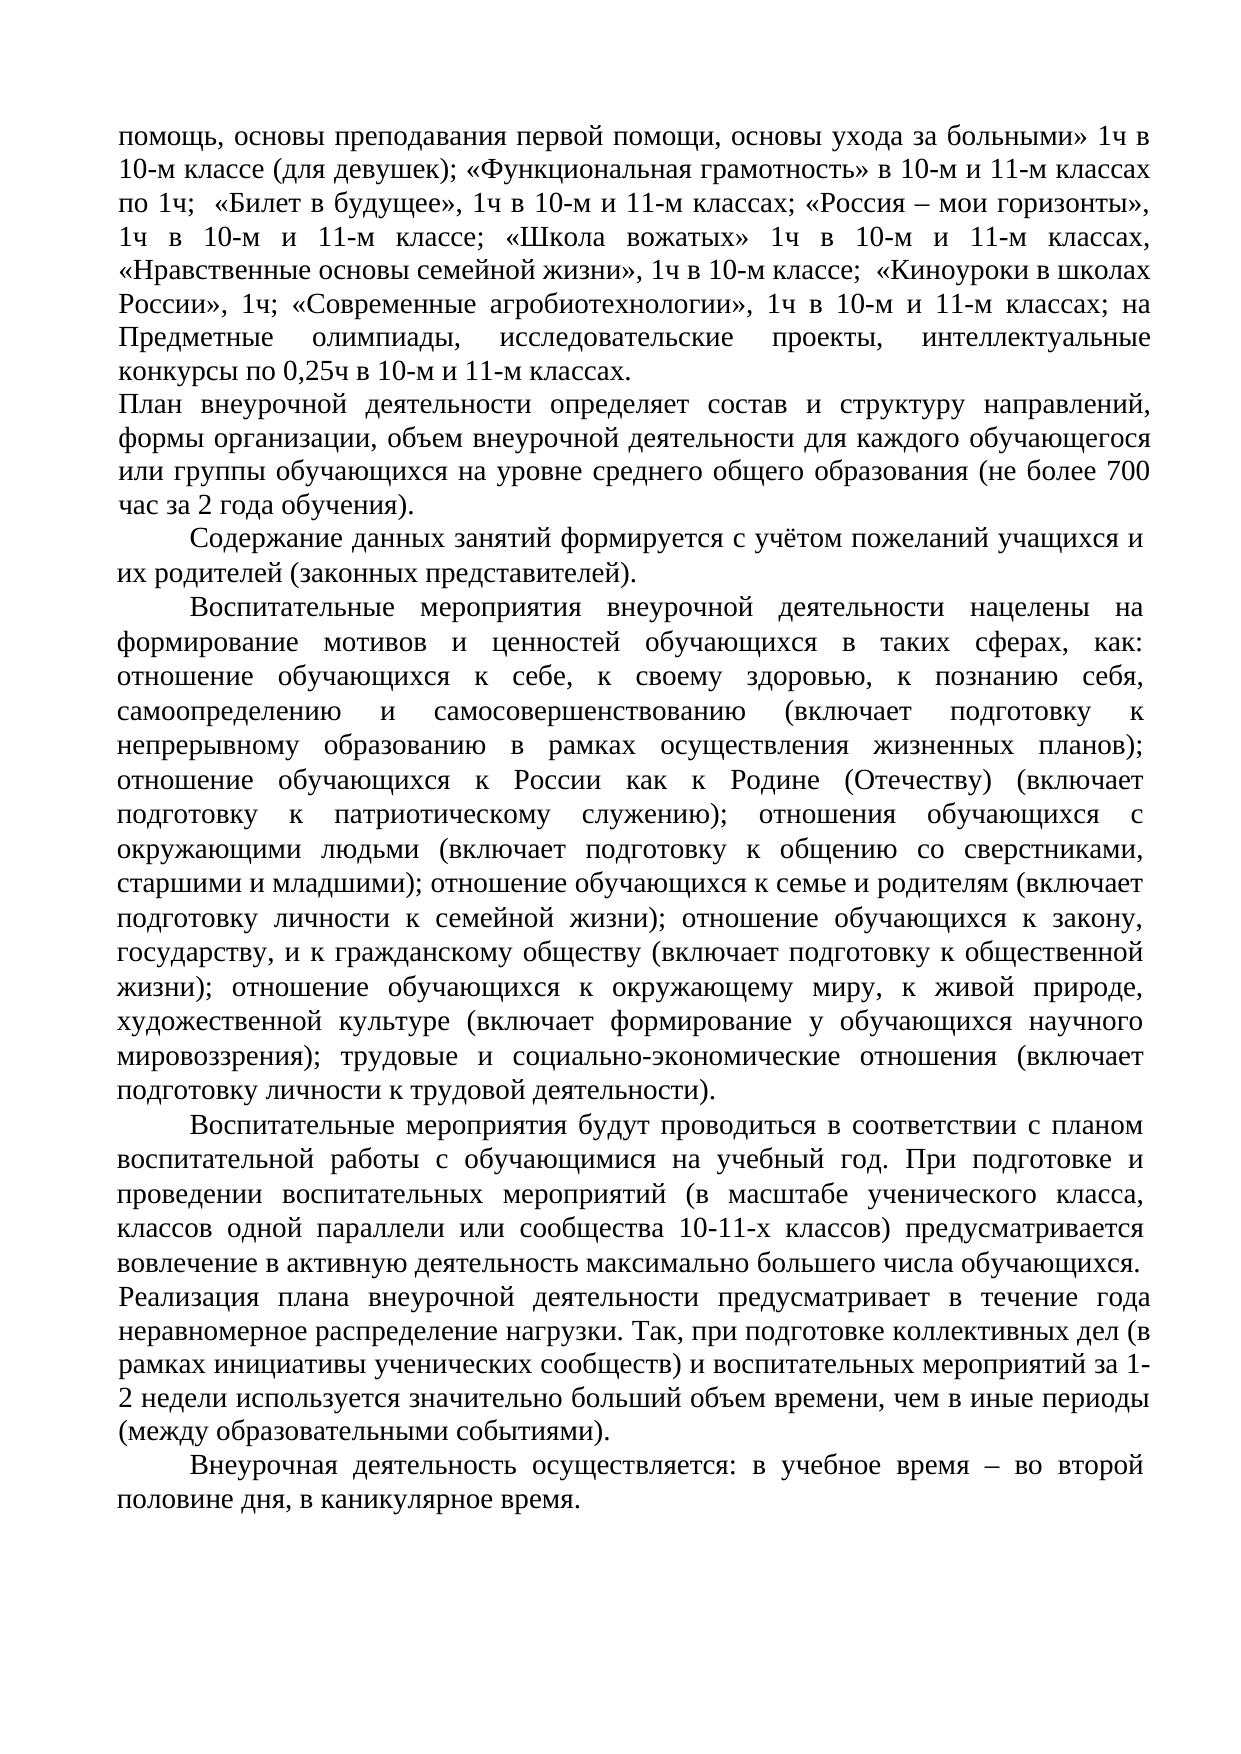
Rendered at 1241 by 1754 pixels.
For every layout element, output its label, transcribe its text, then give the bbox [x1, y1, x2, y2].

text План внеурочной деятельности определяет состав и структуру направлений, формы организации, объем внеурочной деятельности для каждого обучающегося или группы обучающихся на уровне среднего общего образования (не более 700 час за 2 года обучения). [118, 386, 1152, 521]
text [118, 118, 1152, 386]
text Содержание данных занятий формируется с учётом пожеланий учащихся и их родителей (законных представителей). [117, 521, 1144, 589]
text Реализация плана внеурочной деятельности предусматривает в течение года неравномерное распределение нагрузки. Так, при подготовке коллективных дел (в рамках инициативы ученических сообществ) и воспитательных мероприятий за 1-2 недели используется значительно больший объем времени, чем в иные периоды (между образовательными событиями). [118, 1279, 1152, 1447]
text Воспитательные мероприятия внеурочной деятельности нацелены на формирование мотивов и ценностей обучающихся в таких сферах, как: отношение обучающихся к себе, к своему здоровью, к познанию себя, самоопределению и самосовершенствованию (включает подготовку к непрерывному образованию в рамках осуществления жизненных планов); отношение обучающихся к России как к Родине (Отечеству) (включает подготовку к патриотическому служению); отношения обучающихся с окружающими людьми (включает подготовку к общению со сверстниками, старшими и младшими); отношение обучающихся к семье и родителям (включает подготовку личности к семейной жизни); отношение обучающихся к закону, государству, и к гражданскому обществу (включает подготовку к общественной жизни); отношение обучающихся к окружающему миру, к живой природе, художественной культуре (включает формирование у обучающихся научного мировоззрения); трудовые и социально-экономические отношения (включает подготовку личности к трудовой деятельности). [117, 589, 1144, 1106]
text Внеурочная деятельность осуществляется: в учебное время – во второй половине дня, в каникулярное время. [117, 1447, 1144, 1515]
text Воспитательные мероприятия будут проводиться в соответствии с планом воспитательной работы с обучающимися на учебный год. При подготовке и проведении воспитательных мероприятий (в масштабе ученического класса, классов одной параллели или сообщества 10-11-х классов) предусматривается вовлечение в активную деятельность максимально большего числа обучающихся. [117, 1107, 1144, 1278]
